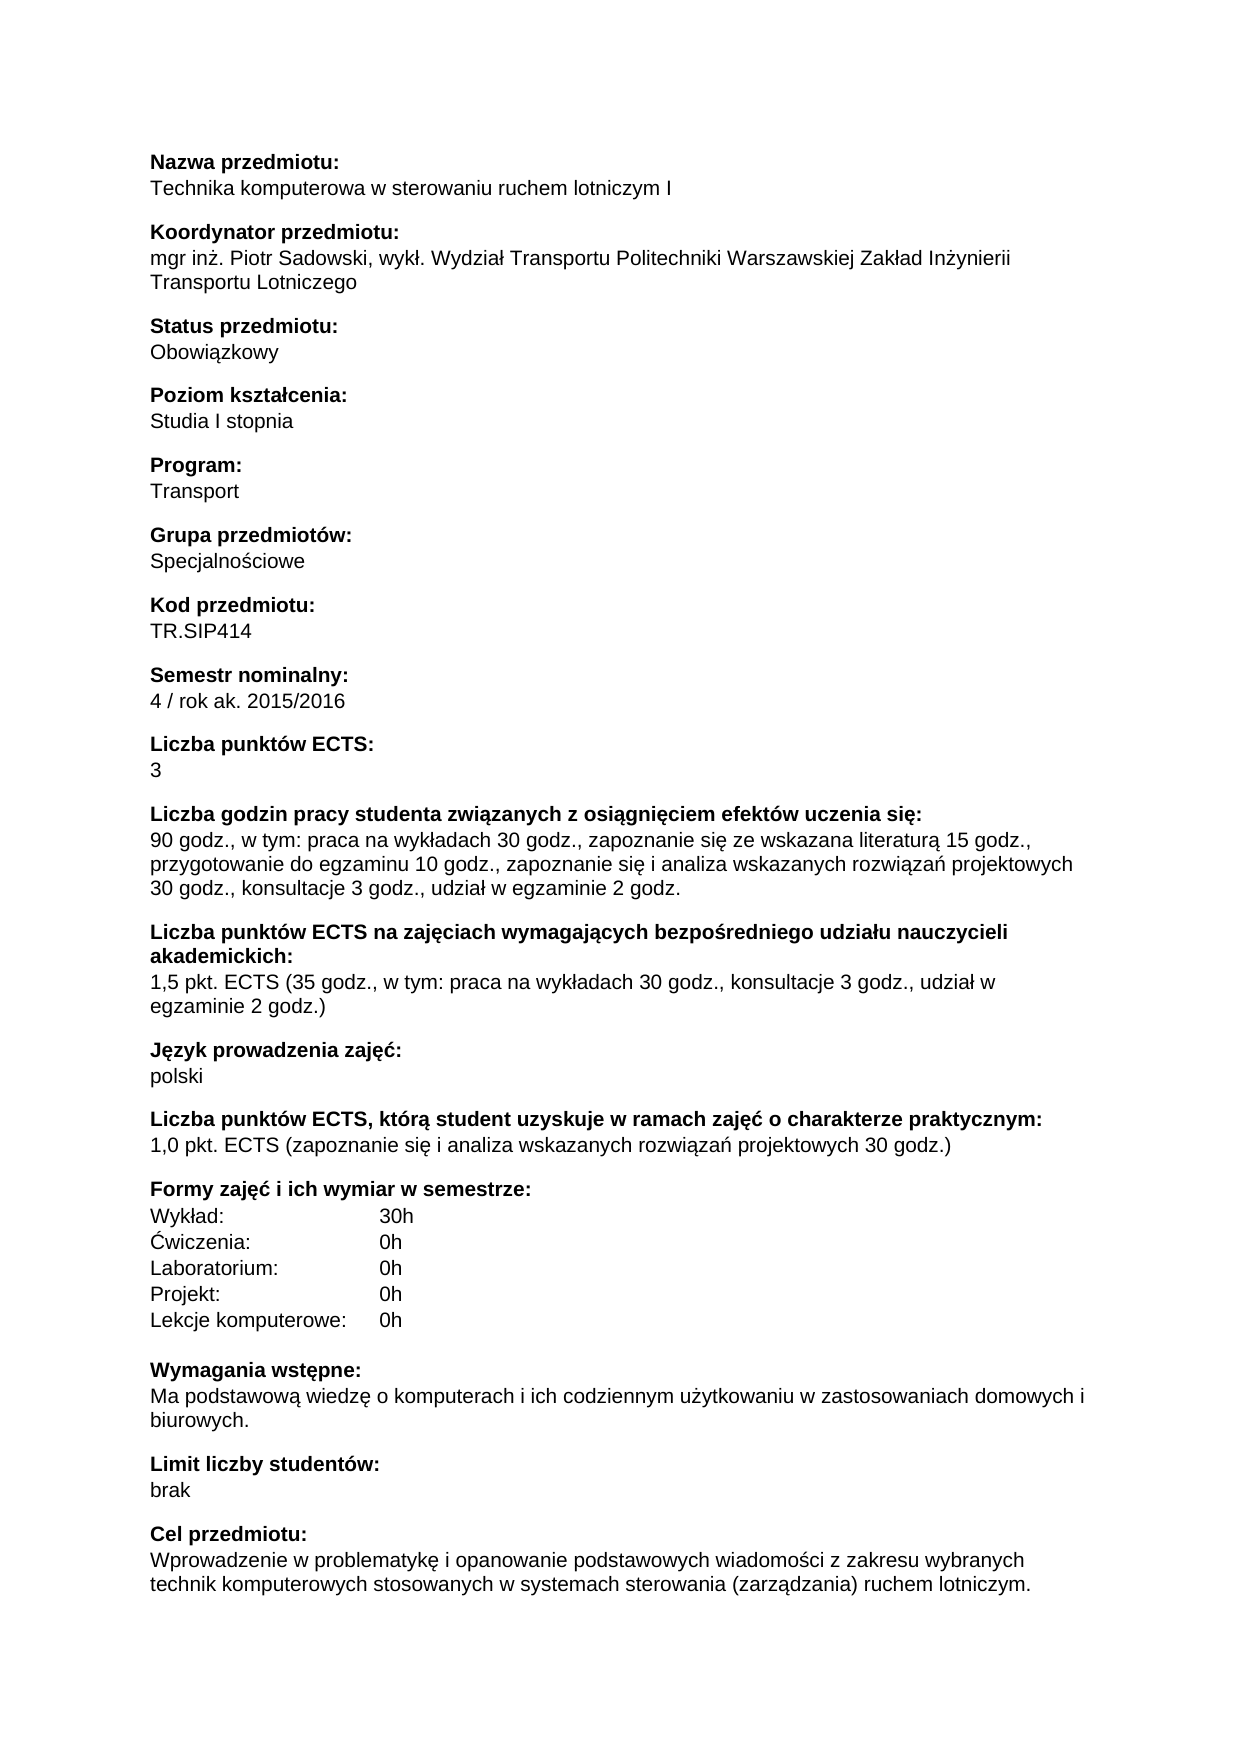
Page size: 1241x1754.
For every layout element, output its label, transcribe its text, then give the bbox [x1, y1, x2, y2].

table_header Wykład: [140, 1204, 367, 1228]
text Grupa przedmiotów: [150, 523, 1090, 547]
text Technika komputerowa w sterowaniu ruchem lotniczym I [150, 176, 1090, 200]
text Liczba godzin pracy studenta związanych z osiągnięciem efektów uczenia się: [150, 802, 1090, 826]
text Koordynator przedmiotu: [150, 220, 1090, 244]
text Cel przedmiotu: [150, 1521, 1090, 1545]
text Status przedmiotu: [150, 313, 1090, 337]
text Liczba punktów ECTS: [150, 732, 1090, 756]
text Wprowadzenie w problematykę i opanowanie podstawowych wiadomości z zakresu wybranych technik komputerowych stosowanych w systemach sterowania (zarządzania) ruchem lotniczym. [150, 1547, 1090, 1595]
text Transport [150, 479, 1090, 503]
text 1,5 pkt. ECTS (35 godz., w tym: praca na wykładach 30 godz., konsultacje 3 godz., udział w egzaminie 2 godz.) [150, 970, 1090, 1018]
text mgr inż. Piotr Sadowski, wykł. Wydział Transportu Politechniki Warszawskiej Zakład Inżynierii Transportu Lotniczego [150, 246, 1090, 294]
text Formy zajęć i ich wymiar w semestrze: [150, 1177, 1090, 1201]
text brak [150, 1478, 1090, 1502]
table_cell 0h [369, 1306, 597, 1332]
text 1,0 pkt. ECTS (zapoznanie się i analiza wskazanych rozwiązań projektowych 30 godz.) [150, 1133, 1090, 1157]
text 90 godz., w tym: praca na wykładach 30 godz., zapoznanie się ze wskazana literaturą 15 godz., przygotowanie do egzaminu 10 godz., zapoznanie się i analiza wskazanych rozwiązań projektowych 30 godz., konsultacje 3 godz., udział w egzaminie 2 godz. [150, 828, 1090, 900]
text Język prowadzenia zajęć: [150, 1037, 1090, 1061]
text Nazwa przedmiotu: [150, 150, 1090, 174]
text Program: [150, 453, 1090, 477]
text Obowiązkowy [150, 339, 1090, 363]
text Limit liczby studentów: [150, 1452, 1090, 1476]
text 3 [150, 758, 1090, 782]
text Liczba punktów ECTS na zajęciach wymagających bezpośredniego udziału nauczycieli akademickich: [150, 920, 1090, 968]
text Studia I stopnia [150, 409, 1090, 433]
table_cell Projekt: [140, 1282, 367, 1306]
table_cell Lekcje komputerowe: [140, 1308, 367, 1332]
text Wymagania wstępne: [150, 1358, 1090, 1382]
text Specjalnościowe [150, 549, 1090, 573]
text 4 / rok ak. 2015/2016 [150, 688, 1090, 712]
table_header 30h [369, 1204, 597, 1228]
table_cell Ćwiczenia: [140, 1230, 367, 1254]
text TR.SIP414 [150, 619, 1090, 643]
text polski [150, 1063, 1090, 1087]
table_cell Laboratorium: [140, 1256, 367, 1280]
table_cell 0h [369, 1228, 597, 1254]
text Liczba punktów ECTS, którą student uzyskuje w ramach zajęć o charakterze praktycznym: [150, 1107, 1090, 1131]
table_cell 0h [369, 1254, 597, 1280]
text Poziom kształcenia: [150, 383, 1090, 407]
text Semestr nominalny: [150, 662, 1090, 686]
table_cell 0h [369, 1280, 597, 1306]
text Kod przedmiotu: [150, 593, 1090, 617]
text Ma podstawową wiedzę o komputerach i ich codziennym użytkowaniu w zastosowaniach domowych i biurowych. [150, 1384, 1090, 1432]
